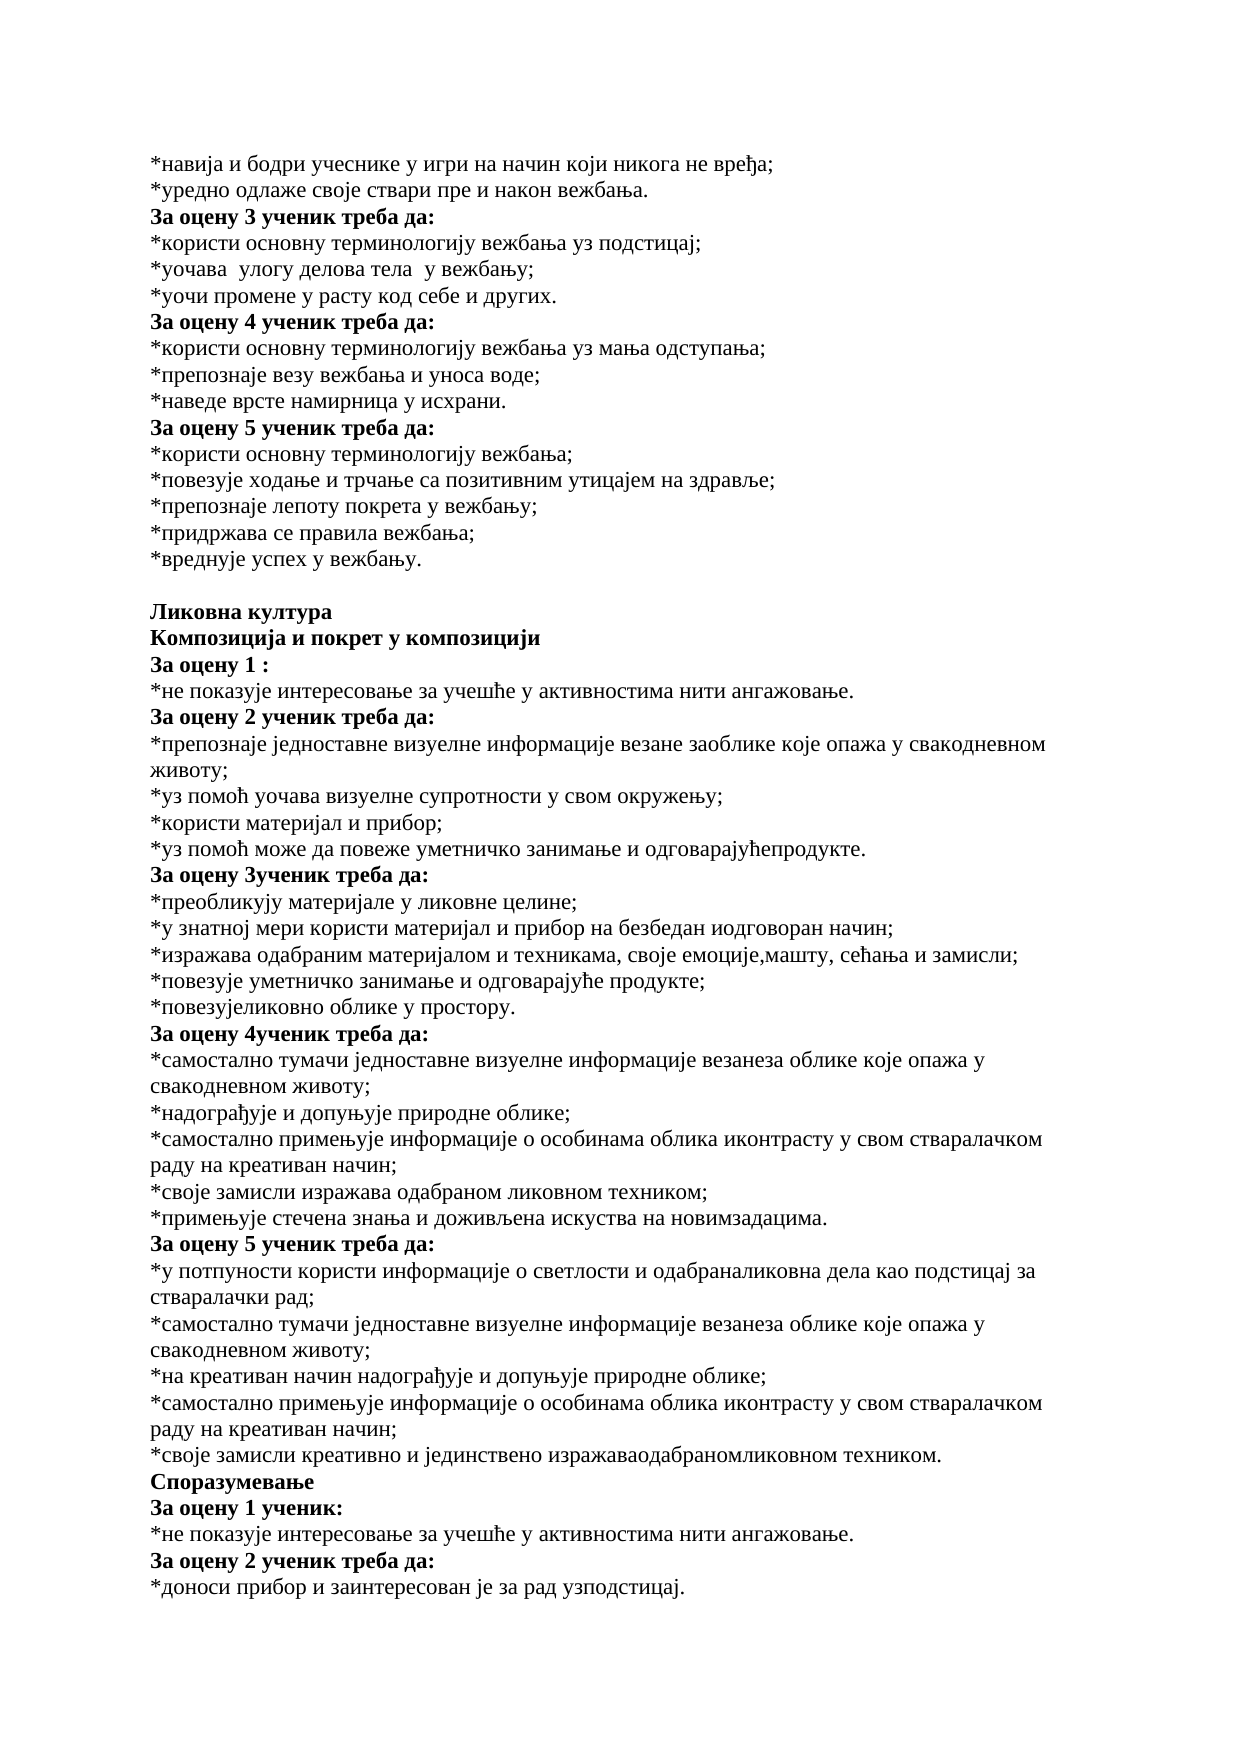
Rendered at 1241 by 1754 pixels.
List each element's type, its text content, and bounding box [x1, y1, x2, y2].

text Споразумевање [150, 1468, 1090, 1494]
text *уз помоћ уочава визуелне супротности у свом окружењу; [150, 782, 1090, 809]
text *користи основну терминологију вежбања; [150, 440, 1090, 466]
text За оцену 3ученик треба да: [150, 862, 1090, 888]
text *не показује интересовање за учешће у активностима нити ангажовање. [150, 1520, 1090, 1547]
text *уз помоћ може да повеже уметничко занимање и одговарајућепродукте. [150, 835, 1090, 862]
text За оцену 2 ученик треба да: [150, 1547, 1090, 1573]
text *на креативан начин надограђује и допуњује природне облике; [150, 1362, 1090, 1389]
text Композиција и покрет у композицији [150, 624, 1090, 651]
text *повезује ходање и трчање са позитивним утицајем на здравље; *препознаје лепоту покрета у вежбању; *придржава се правила вежбања; *вреднује успех у вежбању. [150, 466, 1090, 572]
text *користи основну терминологију вежбања уз мања одступања; *препознаје везу вежбања и уноса воде; *наведе врсте намирница у исхрани. [150, 334, 1090, 413]
text *користи материјал и прибор; [150, 809, 1090, 835]
text *самостално примењује информације о особинама облика иконтрасту у свом стваралачком раду на креативан начин; [150, 1125, 1090, 1178]
text *самостално примењује информације о особинама облика иконтрасту у свом стваралачком раду на креативан начин; [150, 1389, 1090, 1441]
text За оцену 5 ученик треба да: [150, 1231, 1090, 1257]
text За оцену 1 ученик: [150, 1494, 1090, 1520]
text *доноси прибор и заинтересован је за рад узподстицај. [150, 1573, 1090, 1599]
text За оцену 2 ученик треба да: [150, 703, 1090, 730]
text Ликовна култура [150, 598, 1090, 624]
text За оцену 1 : [150, 651, 1090, 677]
text *у потпуности користи информације о светлости и одабраналиковна дела као подстицај за стваралачки рад; [150, 1257, 1090, 1309]
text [150, 150, 1090, 203]
text *примењује стечена знања и доживљена искуства на новимзадацима. [150, 1204, 1090, 1231]
text За оцену 5 ученик треба да: [150, 413, 1090, 440]
text *не показује интересовање за учешће у активностима нити ангажовање. [150, 677, 1090, 703]
text *повезује уметничко занимање и одговарајуће продукте; [150, 967, 1090, 993]
text За оцену 4ученик треба да: [150, 1020, 1090, 1046]
text *препознаје једноставне визуелне информације везане заоблике које опажа у свакодневном животу; [150, 730, 1090, 782]
text *своје замисли изражава одабраном ликовном техником; [150, 1178, 1090, 1204]
text *самостално тумачи једноставне визуелне информације везанеза облике које опажа у свакодневном животу; [150, 1046, 1090, 1099]
text *преобликују материјале у ликовне целине; [150, 888, 1090, 914]
text *изражава одабраним материјалом и техникама, своје емоције,машту, сећања и замисли; [150, 941, 1090, 967]
text *самостално тумачи једноставне визуелне информације везанеза облике које опажа у свакодневном животу; [150, 1309, 1090, 1362]
text *користи основну терминологију вежбања уз подстицај; *уочава улогу делова тела у вежбању; *уочи промене у расту код себе и других. За оцену 4 ученик треба да: [150, 229, 1090, 334]
text *повезујеликовно облике у простору. [150, 993, 1090, 1020]
text *у знатној мери користи материјал и прибор на безбедан иодговоран начин; [150, 914, 1090, 941]
text За оцену 3 ученик треба да: [150, 203, 1090, 229]
text *своје замисли креативно и јединствено изражаваодабраномликовном техником. [150, 1441, 1090, 1468]
text *надограђује и допуњује природне облике; [150, 1099, 1090, 1125]
